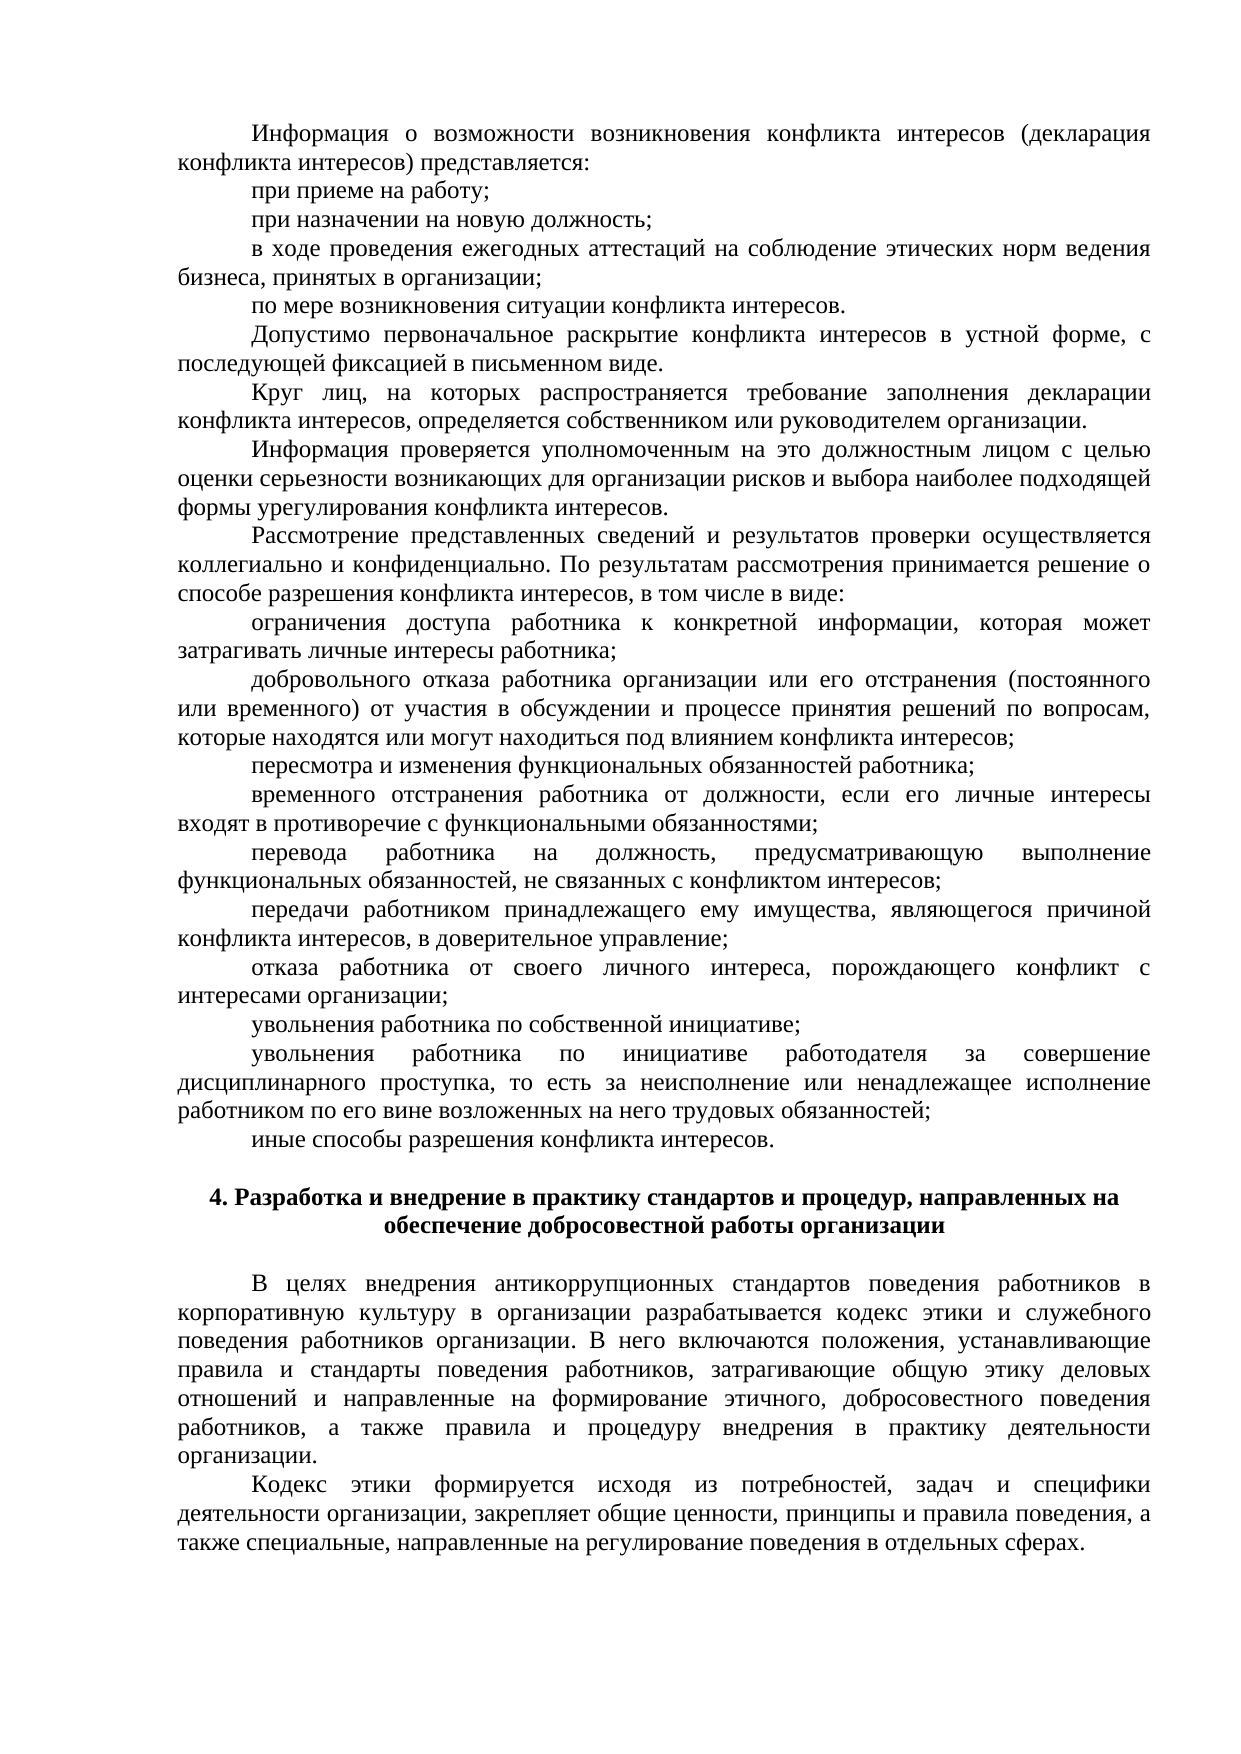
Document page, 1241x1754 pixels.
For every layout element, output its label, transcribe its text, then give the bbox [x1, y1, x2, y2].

text увольнения работника по собственной инициативе; [177, 1009, 1152, 1038]
text иные способы разрешения конфликта интересов. [177, 1124, 1152, 1153]
text Круг лиц, на которых распространяется требование заполнения декларации конфликта интересов, определяется собственником или руководителем организации. [177, 377, 1152, 434]
text Информация проверяется уполномоченным на это должностным лицом с целью оценки серьезности возникающих для организации рисков и выбора наиболее подходящей формы урегулирования конфликта интересов. [177, 434, 1152, 521]
text при назначении на новую должность; [177, 204, 1152, 233]
text Рассмотрение представленных сведений и результатов проверки осуществляется коллегиально и конфиденциально. По результатам рассмотрения принимается решение о способе разрешения конфликта интересов, в том числе в виде: [177, 521, 1152, 607]
text увольнения работника по инициативе работодателя за совершение дисциплинарного проступка, то есть за неисполнение или ненадлежащее исполнение работником по его вине возложенных на него трудовых обязанностей; [177, 1038, 1152, 1124]
text передачи работником принадлежащего ему имущества, являющегося причиной конфликта интересов, в доверительное управление; [177, 894, 1152, 952]
text Кодекс этики формируется исходя из потребностей, задач и специфики деятельности организации, закрепляет общие ценности, принципы и правила поведения, а также специальные, направленные на регулирование поведения в отдельных сферах. [177, 1469, 1152, 1556]
text В целях внедрения антикоррупционных стандартов поведения работников в корпоративную культуру в организации разрабатывается кодекс этики и служебного поведения работников организации. В него включаются положения, устанавливающие правила и стандарты поведения работников, затрагивающие общую этику деловых отношений и направленные на формирование этичного, добросовестного поведения работников, а также правила и процедуру внедрения в практику деятельности организации. [177, 1268, 1152, 1469]
text Допустимо первоначальное раскрытие конфликта интересов в устной форме, с последующей фиксацией в письменном виде. [177, 319, 1152, 377]
text ограничения доступа работника к конкретной информации, которая может затрагивать личные интересы работника; [177, 607, 1152, 664]
text Информация о возможности возникновения конфликта интересов (декларация конфликта интересов) представляется: [177, 118, 1152, 176]
text в ходе проведения ежегодных аттестаций на соблюдение этических норм ведения бизнеса, принятых в организации; [177, 233, 1152, 291]
text при приеме на работу; [177, 176, 1152, 204]
text пересмотра и изменения функциональных обязанностей работника; [177, 751, 1152, 779]
text по мере возникновения ситуации конфликта интересов. [177, 291, 1152, 319]
text отказа работника от своего личного интереса, порождающего конфликт с интересами организации; [177, 952, 1152, 1009]
text временного отстранения работника от должности, если его личные интересы входят в противоречие с функциональными обязанностями; [177, 779, 1152, 837]
text перевода работника на должность, предусматривающую выполнение функциональных обязанностей, не связанных с конфликтом интересов; [177, 837, 1152, 894]
text добровольного отказа работника организации или его отстранения (постоянного или временного) от участия в обсуждении и процессе принятия решений по вопросам, которые находятся или могут находиться под влиянием конфликта интересов; [177, 664, 1152, 751]
text 4. Разработка и внедрение в практику стандартов и процедур, направленных на обеспечение добросовестной работы организации [177, 1182, 1152, 1239]
